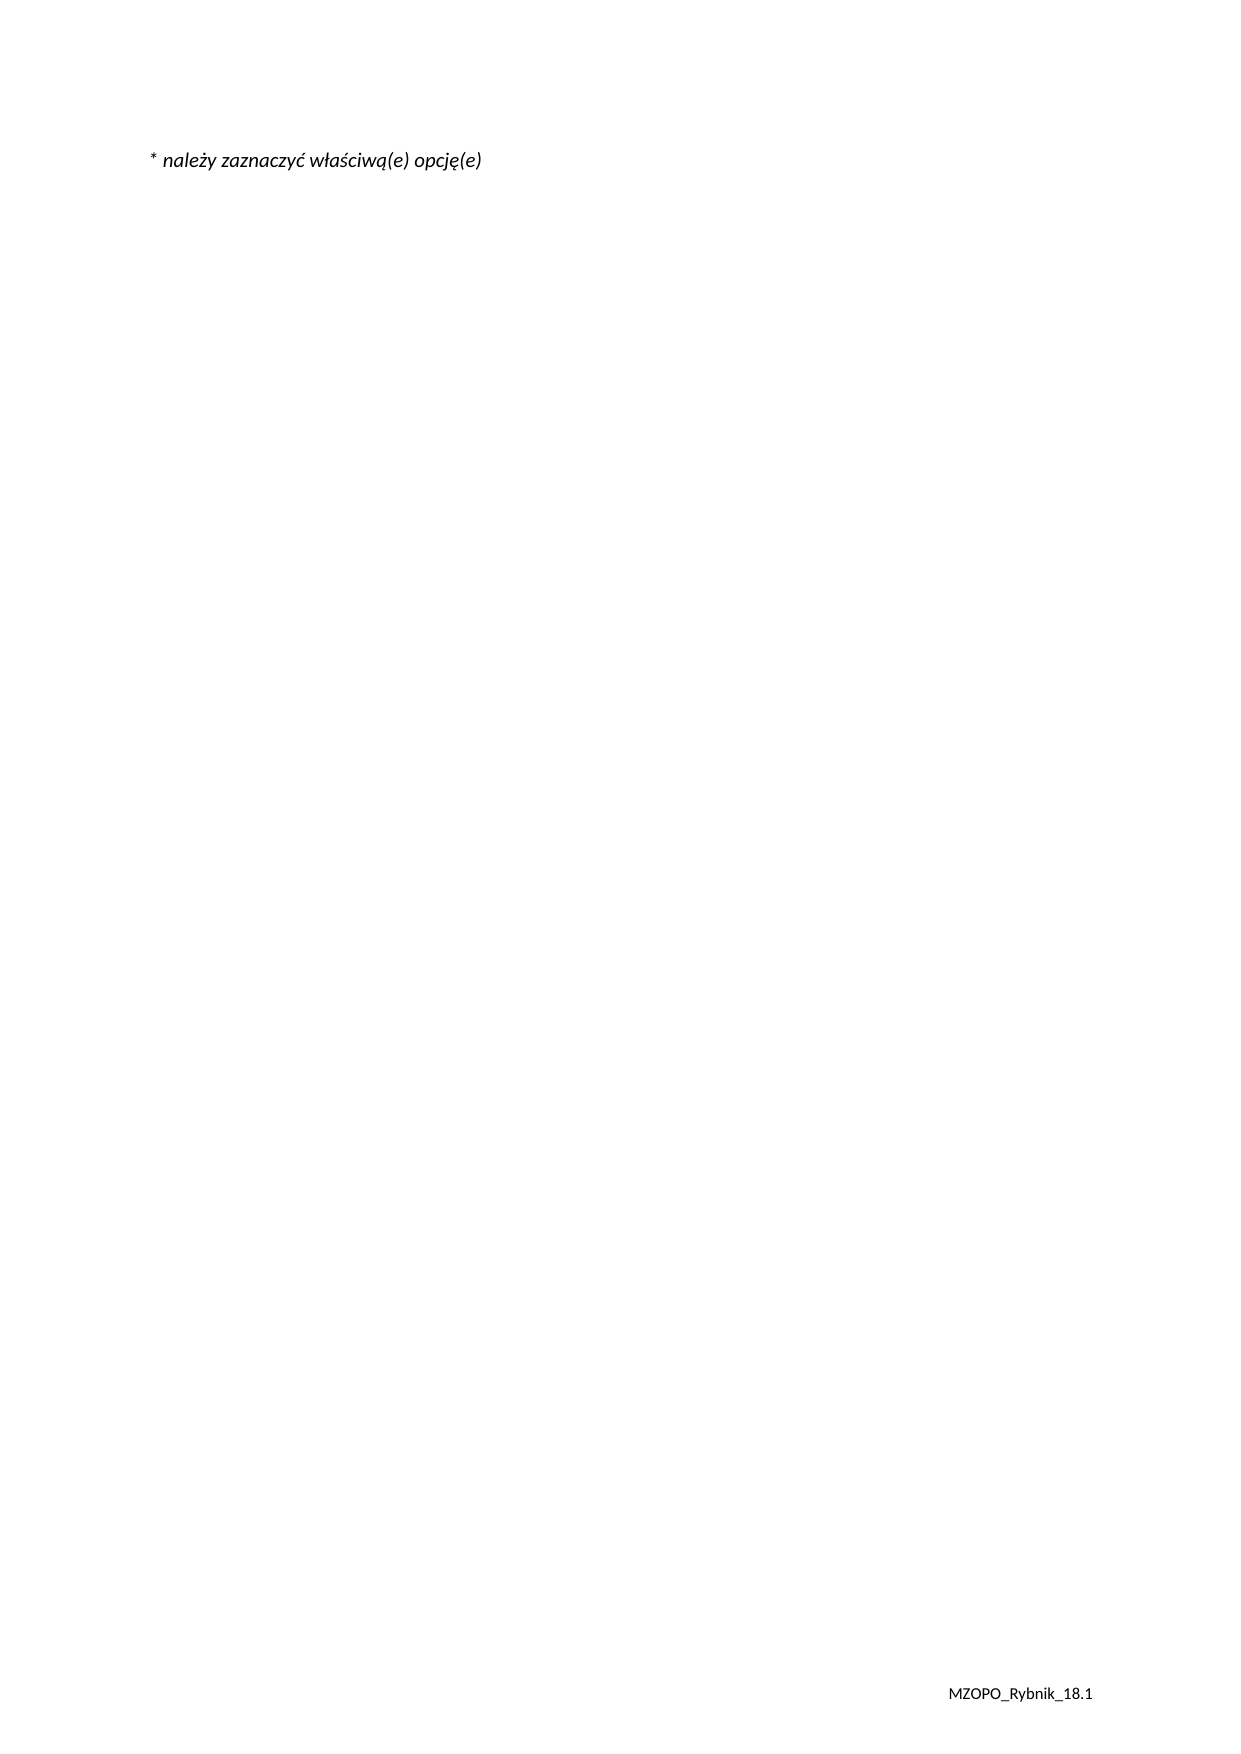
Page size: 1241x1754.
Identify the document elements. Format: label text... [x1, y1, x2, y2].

text * należy zaznaczyć właściwą(e) opcję(e) [148, 148, 1092, 173]
